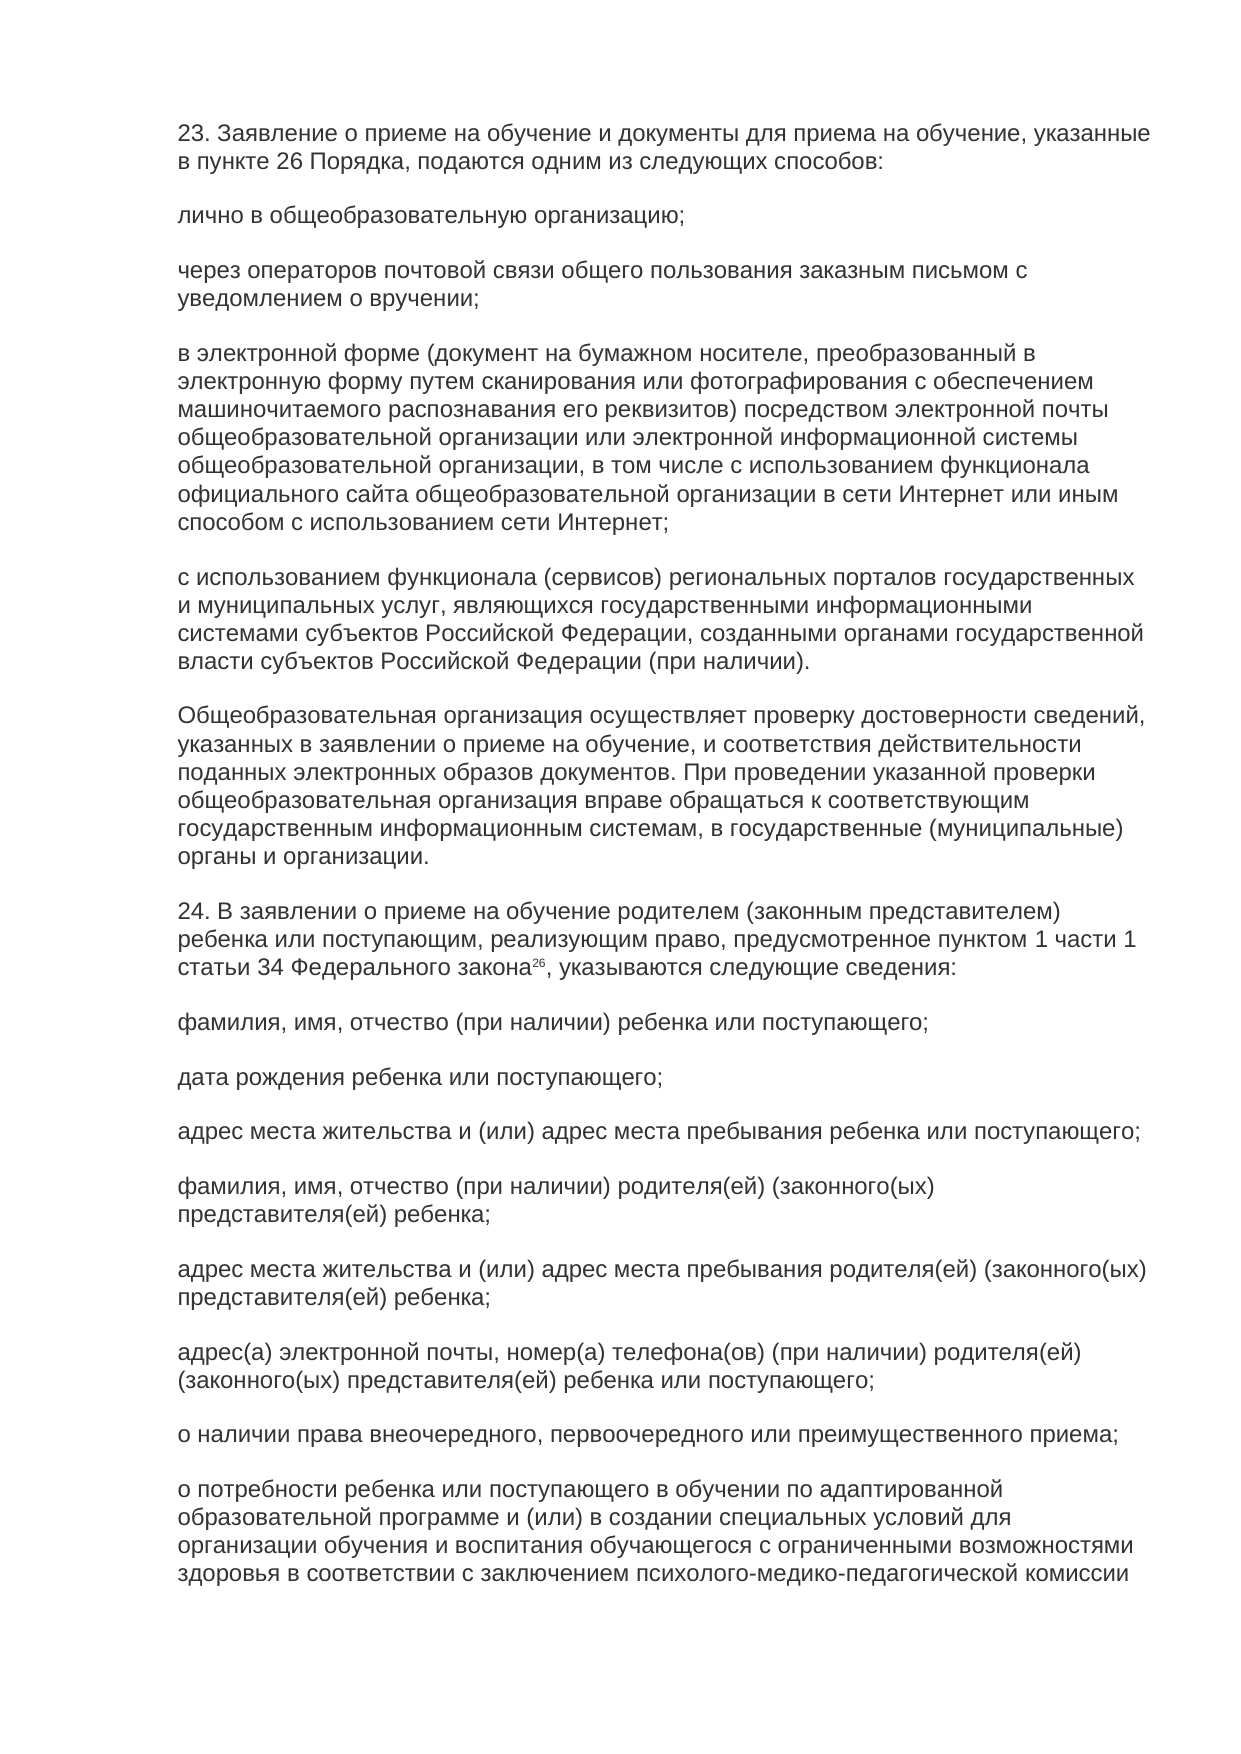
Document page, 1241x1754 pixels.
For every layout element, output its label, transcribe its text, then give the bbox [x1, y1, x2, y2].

text дата рождения ребенка или поступающего; [177, 1062, 1152, 1090]
text в электронной форме (документ на бумажном носителе, преобразованный в электронную форму путем сканирования или фотографирования с обеспечением машиночитаемого распознавания его реквизитов) посредством электронной почты общеобразовательной организации или электронной информационной системы общеобразовательной организации, в том числе с использованием функционала официального сайта общеобразовательной организации в сети Интернет или иным способом с использованием сети Интернет; [177, 338, 1152, 535]
text адрес места жительства и (или) адрес места пребывания ребенка или поступающего; [177, 1117, 1152, 1145]
text фамилия, имя, отчество (при наличии) родителя(ей) (законного(ых) представителя(ей) ребенка; [177, 1171, 1152, 1227]
text фамилия, имя, отчество (при наличии) ребенка или поступающего; [177, 1007, 1152, 1035]
text с использованием функционала (сервисов) региональных порталов государственных и муниципальных услуг, являющихся государственными информационными системами субъектов Российской Федерации, созданными органами государственной власти субъектов Российской Федерации (при наличии). [177, 562, 1152, 674]
text о наличии права внеочередного, первоочередного или преимущественного приема; [177, 1420, 1152, 1448]
text Общеобразовательная организация осуществляет проверку достоверности сведений, указанных в заявлении о приеме на обучение, и соответствия действительности поданных электронных образов документов. При проведении указанной проверки общеобразовательная организация вправе обращаться к соответствующим государственным информационным системам, в государственные (муниципальные) органы и организации. [177, 701, 1152, 870]
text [177, 1474, 1152, 1587]
text адрес(а) электронной почты, номер(а) телефона(ов) (при наличии) родителя(ей) (законного(ых) представителя(ей) ребенка или поступающего; [177, 1337, 1152, 1393]
text через операторов почтовой связи общего пользования заказным письмом с уведомлением о вручении; [177, 256, 1152, 312]
text 24. В заявлении о приеме на обучение родителем (законным представителем) ребенка или поступающим, реализующим право, предусмотренное пунктом 1 части 1 статьи 34 Федерального закона26, указываются следующие сведения: [177, 896, 1152, 981]
text лично в общеобразовательную организацию; [177, 201, 1152, 229]
text 23. Заявление о приеме на обучение и документы для приема на обучение, указанные в пункте 26 Порядка, подаются одним из следующих способов: [177, 118, 1152, 174]
text адрес места жительства и (или) адрес места пребывания родителя(ей) (законного(ых) представителя(ей) ребенка; [177, 1254, 1152, 1310]
